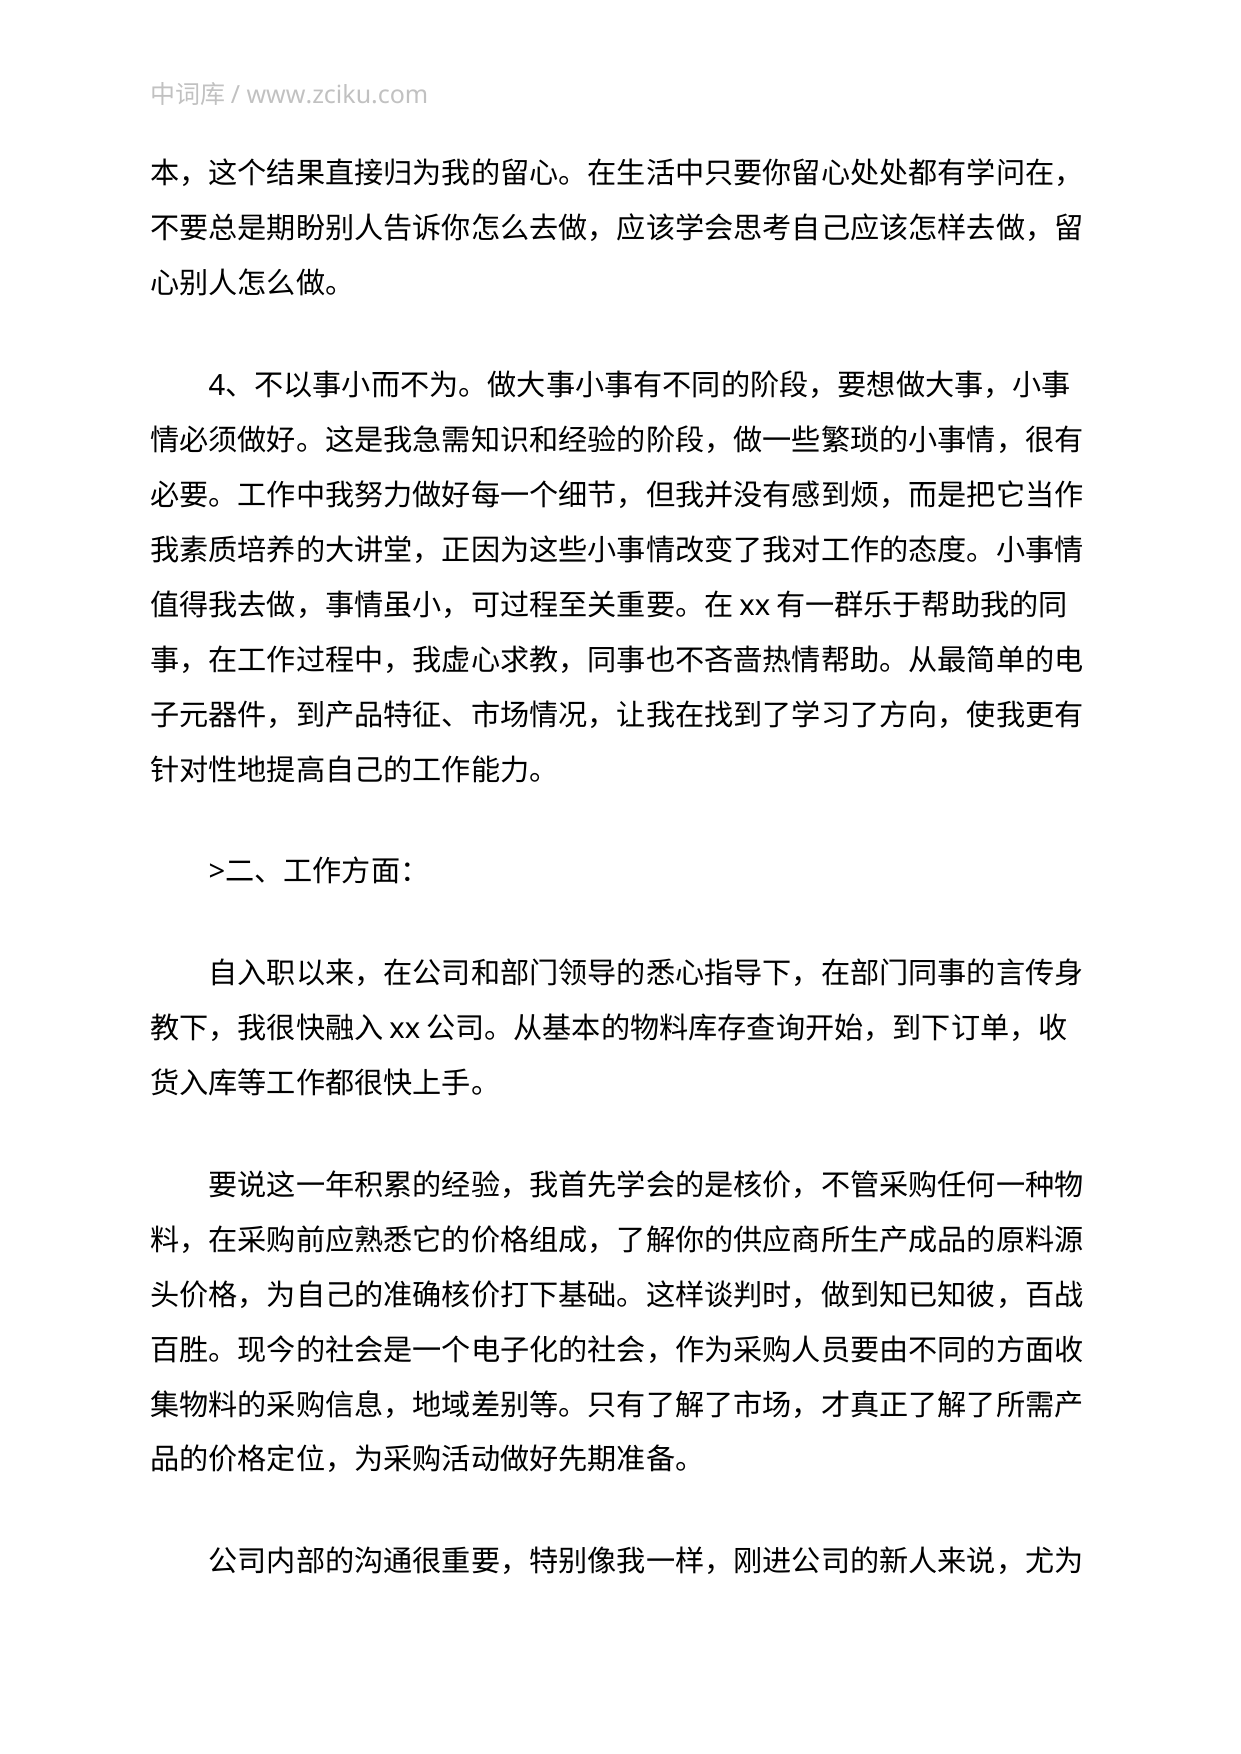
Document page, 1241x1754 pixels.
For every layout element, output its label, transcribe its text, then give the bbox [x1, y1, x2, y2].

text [150, 150, 1090, 302]
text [150, 1538, 1090, 1580]
text >二、工作方面： [150, 848, 1090, 890]
text 4、不以事小而不为。做大事小事有不同的阶段，要想做大事，小事情必须做好。这是我急需知识和经验的阶段，做一些繁琐的小事情，很有必要。工作中我努力做好每一个细节，但我并没有感到烦，而是把它当作我素质培养的大讲堂，正因为这些小事情改变了我对工作的态度。小事情值得我去做，事情虽小，可过程至关重要。在xx有一群乐于帮助我的同事，在工作过程中，我虚心求教，同事也不吝啬热情帮助。从最简单的电子元器件，到产品特征、市场情况，让我在找到了学习了方向，使我更有针对性地提高自己的工作能力。 [150, 362, 1090, 788]
text 自入职以来，在公司和部门领导的悉心指导下，在部门同事的言传身教下，我很快融入xx公司。从基本的物料库存查询开始，到下订单，收货入库等工作都很快上手。 [150, 950, 1090, 1102]
text 要说这一年积累的经验，我首先学会的是核价，不管采购任何一种物料，在采购前应熟悉它的价格组成，了解你的供应商所生产成品的原料源头价格，为自己的准确核价打下基础。这样谈判时，做到知已知彼，百战百胜。现今的社会是一个电子化的社会，作为采购人员要由不同的方面收集物料的采购信息，地域差别等。只有了解了市场，才真正了解了所需产品的价格定位，为采购活动做好先期准备。 [150, 1161, 1090, 1478]
